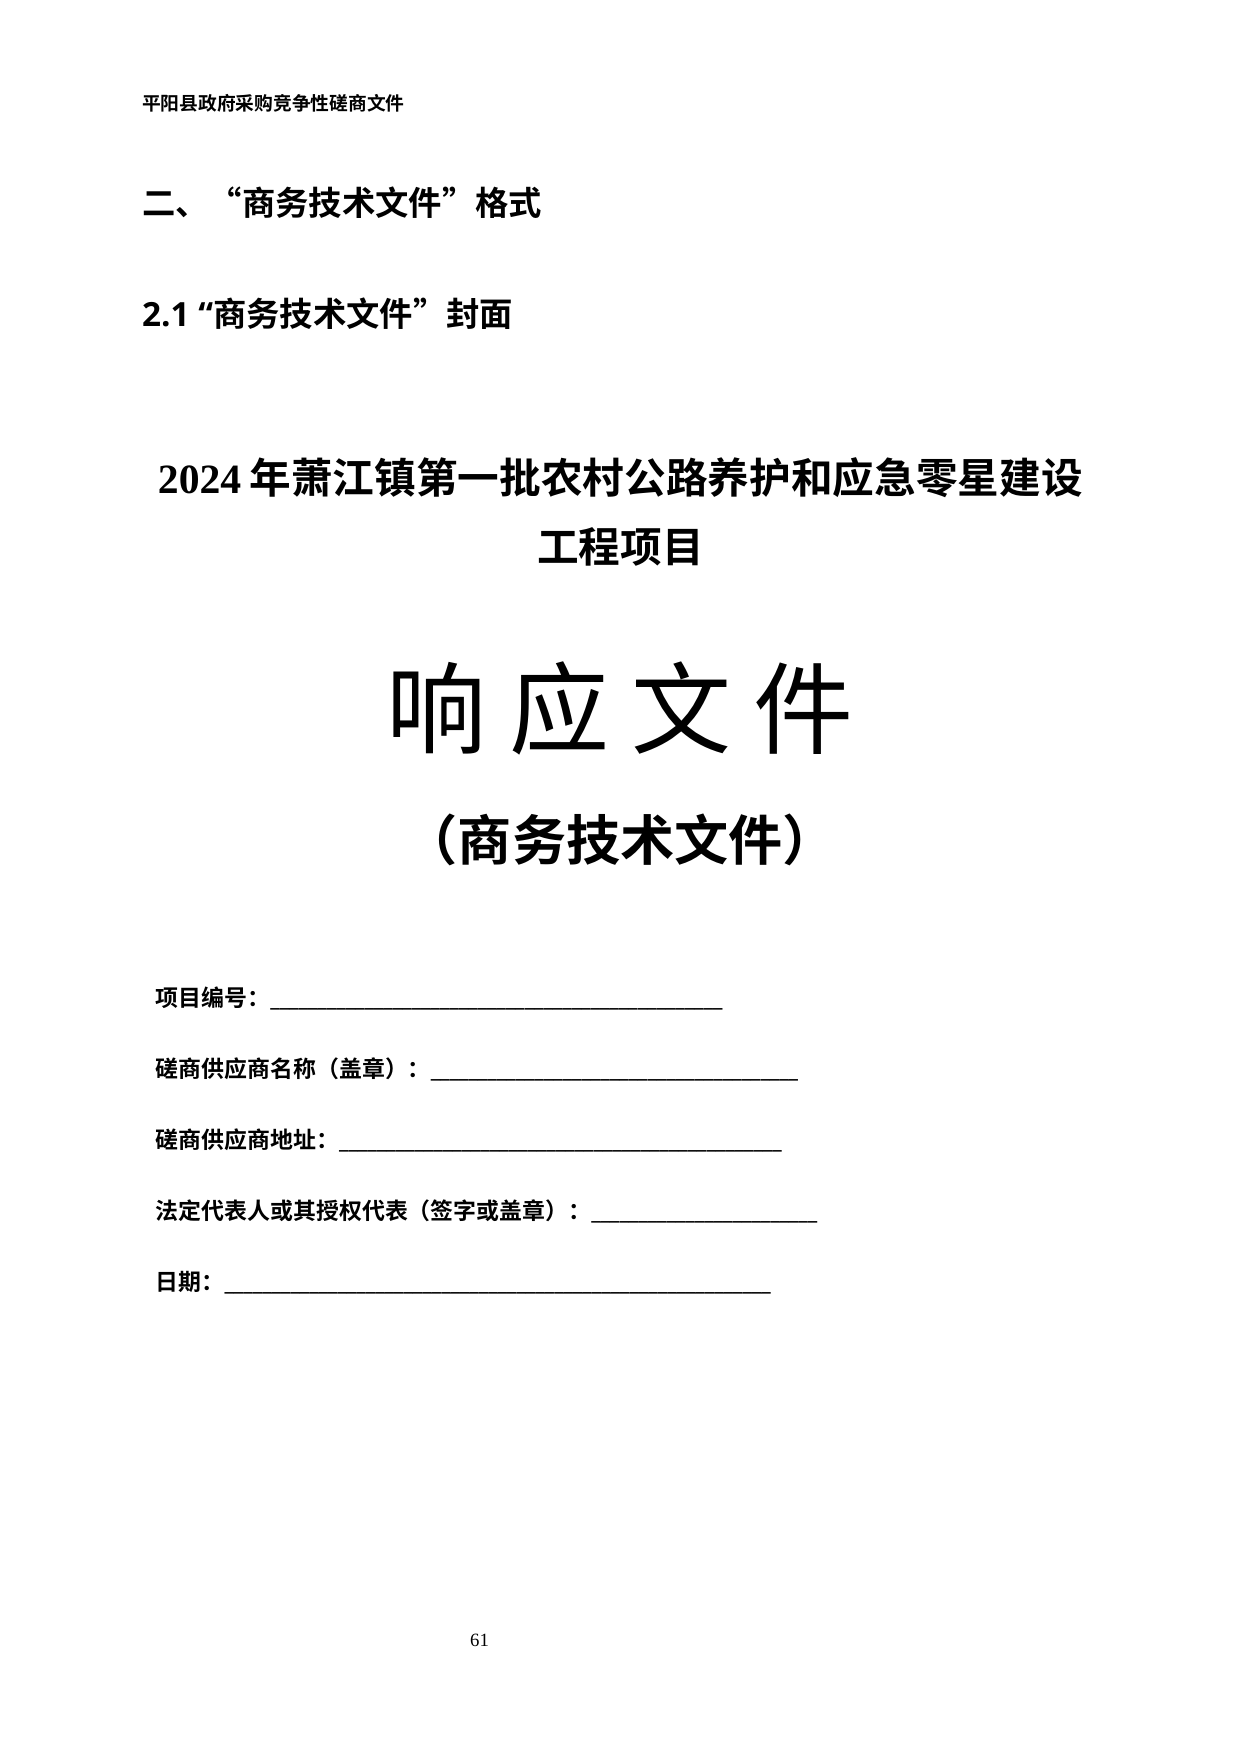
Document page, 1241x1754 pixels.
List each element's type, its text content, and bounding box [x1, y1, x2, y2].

text 二、“商务技术文件”格式 [142, 177, 1098, 225]
text 响 应 文 件 [142, 631, 1098, 775]
text 2.1 “商务技术文件”封面 [142, 287, 1098, 336]
text （商务技术文件） [142, 797, 1098, 876]
text 2024年萧江镇第一批农村公路养护和应急零星建设工程项目 [142, 445, 1098, 575]
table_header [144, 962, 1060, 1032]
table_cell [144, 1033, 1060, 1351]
